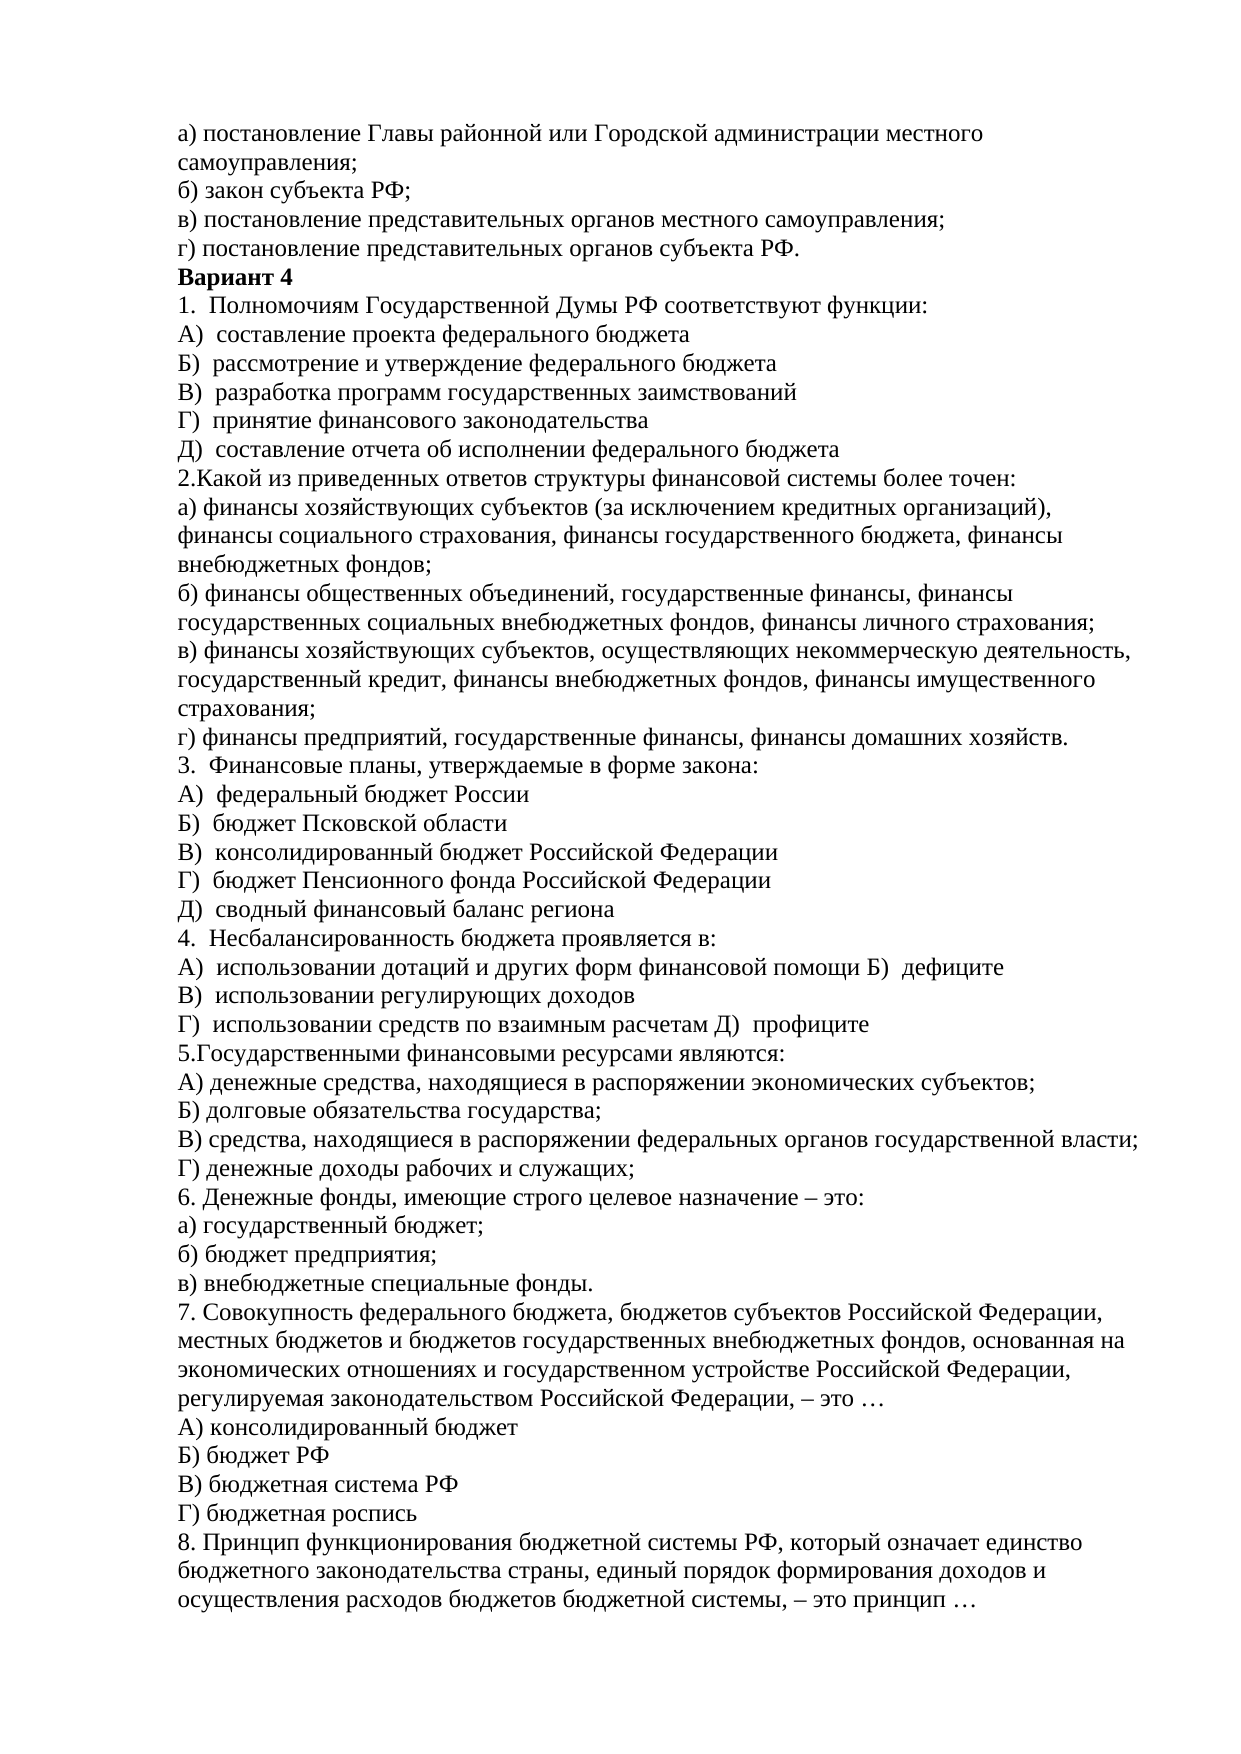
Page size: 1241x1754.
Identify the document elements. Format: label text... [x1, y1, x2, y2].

text А) денежные средства, находящиеся в распоряжении экономических субъектов; [177, 1067, 1152, 1096]
text 6. Денежные фонды, имеющие строго целевое назначение – это: [177, 1182, 1152, 1211]
text Вариант 4 [177, 262, 1152, 291]
text 3. Финансовые планы, утверждаемые в форме закона: [177, 751, 1152, 779]
text 5.Государственными финансовыми ресурсами являются: [177, 1038, 1152, 1067]
text Г) бюджетная роспись [177, 1498, 1152, 1527]
text Г) принятие финансового законодательства [177, 406, 1152, 434]
text г) финансы предприятий, государственные финансы, финансы домашних хозяйств. [177, 722, 1152, 751]
text Б) долговые обязательства государства; [177, 1096, 1152, 1124]
text б) бюджет предприятия; [177, 1239, 1152, 1268]
text а) постановление Главы районной или Городской администрации местного самоуправления; [177, 118, 1152, 176]
text а) государственный бюджет; [177, 1211, 1152, 1239]
text Б) рассмотрение и утверждение федерального бюджета [177, 348, 1152, 377]
text А) использовании дотаций и других форм финансовой помощи Б) дефиците [177, 952, 1152, 981]
text б) закон субъекта РФ; [177, 176, 1152, 204]
text В) бюджетная система РФ [177, 1469, 1152, 1498]
text Д) сводный финансовый баланс региона [177, 894, 1152, 923]
text В) средства, находящиеся в распоряжении федеральных органов государственной власти; [177, 1124, 1152, 1153]
text А) составление проекта федерального бюджета [177, 319, 1152, 348]
text Г) бюджет Пенсионного фонда Российской Федерации [177, 866, 1152, 894]
text Д) составление отчета об исполнении федерального бюджета [177, 434, 1152, 463]
text в) финансы хозяйствующих субъектов, осуществляющих некоммерческую деятельность, государственный кредит, финансы внебюджетных фондов, финансы имущественного страхования; [177, 636, 1152, 722]
text 1. Полномочиям Государственной Думы РФ соответствуют функции: [177, 291, 1152, 319]
text Б) бюджет РФ [177, 1441, 1152, 1469]
text 7. Совокупность федерального бюджета, бюджетов субъектов Российской Федерации, местных бюджетов и бюджетов государственных внебюджетных фондов, основанная на экономических отношениях и государственном устройстве Российской Федерации, регулируемая законодательством Российской Федерации, – это … [177, 1297, 1152, 1412]
text В) консолидированный бюджет Российской Федерации [177, 837, 1152, 866]
text в) постановление представительных органов местного самоуправления; [177, 204, 1152, 233]
text г) постановление представительных органов субъекта РФ. [177, 233, 1152, 262]
text 4. Несбалансированность бюджета проявляется в: [177, 923, 1152, 952]
text Б) бюджет Псковской области [177, 808, 1152, 837]
text В) использовании регулирующих доходов [177, 981, 1152, 1009]
text а) финансы хозяйствующих субъектов (за исключением кредитных организаций), финансы социального страхования, финансы государственного бюджета, финансы внебюджетных фондов; [177, 492, 1152, 578]
text 8. Принцип функционирования бюджетной системы РФ, который означает единство бюджетного законодательства страны, единый порядок формирования доходов и осуществления расходов бюджетов бюджетной системы, – это принцип … [177, 1527, 1152, 1613]
text Г) денежные доходы рабочих и служащих; [177, 1153, 1152, 1182]
text б) финансы общественных объединений, государственные финансы, финансы государственных социальных внебюджетных фондов, финансы личного страхования; [177, 578, 1152, 636]
text в) внебюджетные специальные фонды. [177, 1268, 1152, 1297]
text А) консолидированный бюджет [177, 1412, 1152, 1441]
text А) федеральный бюджет России [177, 779, 1152, 808]
text Г) использовании средств по взаимным расчетам Д) профиците [177, 1009, 1152, 1038]
text 2.Какой из приведенных ответов структуры финансовой системы более точен: [177, 463, 1152, 492]
text В) разработка программ государственных заимствований [177, 377, 1152, 406]
